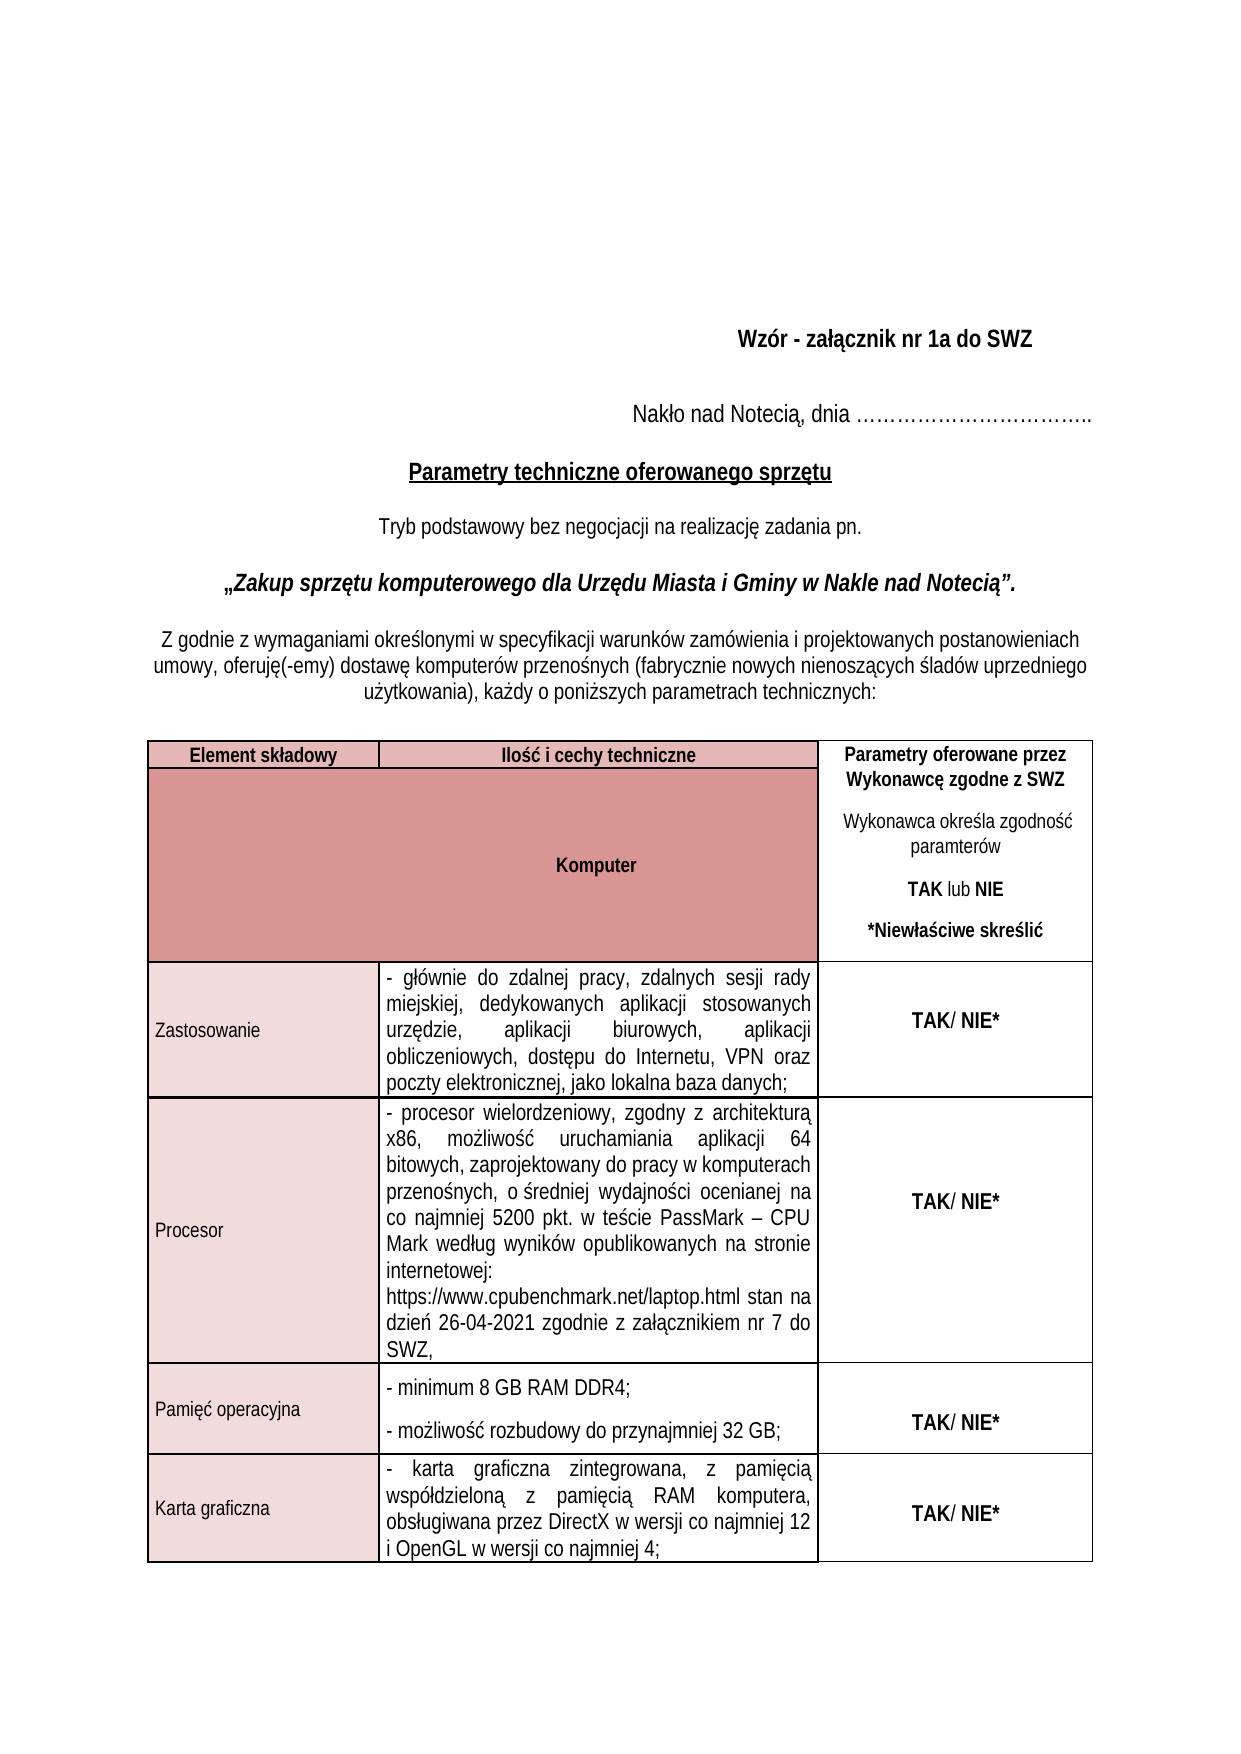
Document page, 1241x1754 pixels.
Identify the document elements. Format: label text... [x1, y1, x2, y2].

table_cell - głównie do zdalnej pracy, zdalnych sesji rady miejskiej, dedykowanych aplikacji stosowanych urzędzie, aplikacji biurowych, aplikacji obliczeniowych, dostępu do Internetu, VPN oraz poczty elektronicznej, jako lokalna baza danych; [380, 963, 817, 1096]
text Z godnie z wymaganiami określonymi w specyfikacji warunków zamówienia i projektowanych postanowieniach umowy, oferuję(-emy) dostawę komputerów przenośnych (fabrycznie nowych nienoszących śladów uprzedniego użytkowania), każdy o poniższych parametrach technicznych: [148, 626, 1093, 704]
table_cell Pamięć operacyjna [149, 1364, 378, 1453]
table_cell - karta graficzna zintegrowana, z pamięcią współdzieloną z pamięcią RAM komputera, obsługiwana przez DirectX w wersji co najmniej 12 i OpenGL w wersji co najmniej 4; [380, 1455, 817, 1561]
table_cell Procesor [149, 1099, 378, 1362]
text Parametry techniczne oferowanego sprzętu [148, 457, 1093, 485]
table_cell TAK/ NIE* [819, 1454, 1092, 1561]
table_cell - minimum 8 GB RAM DDR4; - możliwość rozbudowy do przynajmniej 32 GB; [380, 1364, 817, 1453]
text „Zakup sprzętu komputerowego dla Urzędu Miasta i Gminy w Nakle nad Notecią”. [148, 568, 1093, 597]
table_cell Karta graficzna [149, 1455, 378, 1561]
table_cell TAK/ NIE* [819, 1363, 1092, 1453]
text Tryb podstawowy bez negocjacji na realizację zadania pn. [148, 513, 1093, 539]
table_header Parametry oferowane przez Wykonawcę zgodne z SWZ Wykonawca określa zgodność paramterów TAK lub NIE *Niewłaściwe skreślić [819, 741, 1092, 961]
table_cell TAK/ NIE* [819, 1098, 1092, 1362]
table_header Element składowy [149, 742, 378, 767]
text Nakło nad Notecią, dnia …………………………….. [148, 399, 1093, 428]
text Wzór - załącznik nr 1a do SWZ [738, 324, 1093, 352]
table_cell Zastosowanie [149, 963, 378, 1096]
table_cell Komputer [149, 769, 817, 961]
table_header Ilość i cechy techniczne [380, 742, 817, 767]
table_cell - procesor wielordzeniowy, zgodny z architekturą x86, możliwość uruchamiania aplikacji 64 bitowych, zaprojektowany do pracy w komputerach przenośnych, o średniej wydajności ocenianej na co najmniej 5200 pkt. w teście PassMark – CPU Mark według wyników opublikowanych na stronie internetowej: https://www.cpubenchmark.net/laptop.html stan na dzień 26-04-2021 zgodnie z załącznikiem nr 7 do SWZ, [380, 1099, 817, 1362]
table_cell TAK/ NIE* [819, 962, 1092, 1096]
